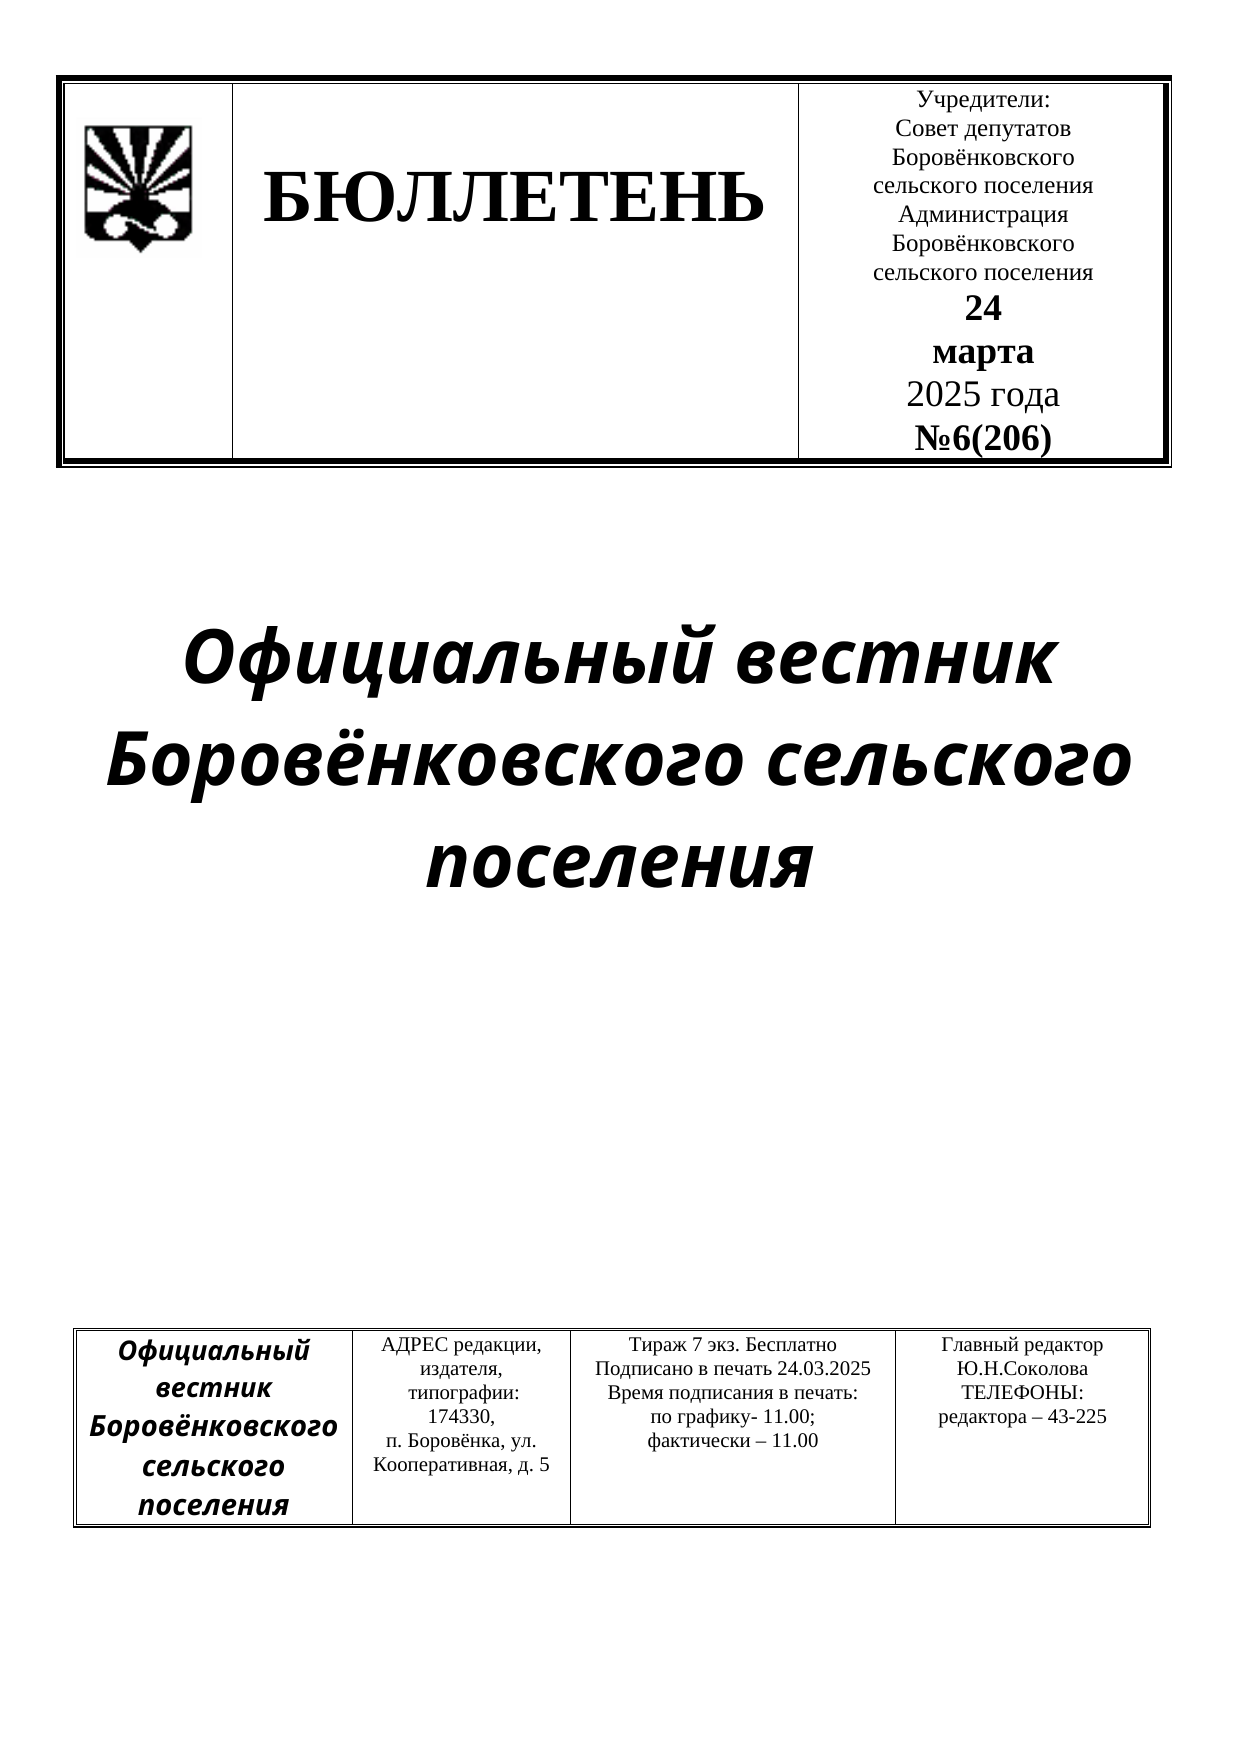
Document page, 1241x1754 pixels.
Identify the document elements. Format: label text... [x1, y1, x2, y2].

table_header Тираж 7 экз. Бесплатно Подписано в печать 24.03.2025 Время подписания в печать: по графику- 11.00; фактически – 11.00 [571, 1331, 895, 1524]
table_header Главный редактор Ю.Н.Соколова ТЕЛЕФОНЫ: редактора – 43-225 [896, 1331, 1148, 1524]
table_header [65, 84, 232, 458]
table_header БЮЛЛЕТЕНЬ [233, 84, 798, 458]
table_header АДРЕС редакции, издателя, типографии: 174330, п. Боровёнка, ул. Кооперативная, д. 5 [353, 1331, 570, 1524]
table_header Учредители: Совет депутатов Боровёнковского сельского поселения Администрация Боровёнковского сельского поселения 24 марта 2025 года №6(206) [799, 84, 1163, 458]
picture [76, 117, 202, 258]
text Боровёнковского сельского поселения [75, 705, 1165, 910]
table_header Официальный вестник Боровёнковского сельского поселения [77, 1331, 352, 1524]
text Официальный вестник [75, 603, 1165, 705]
